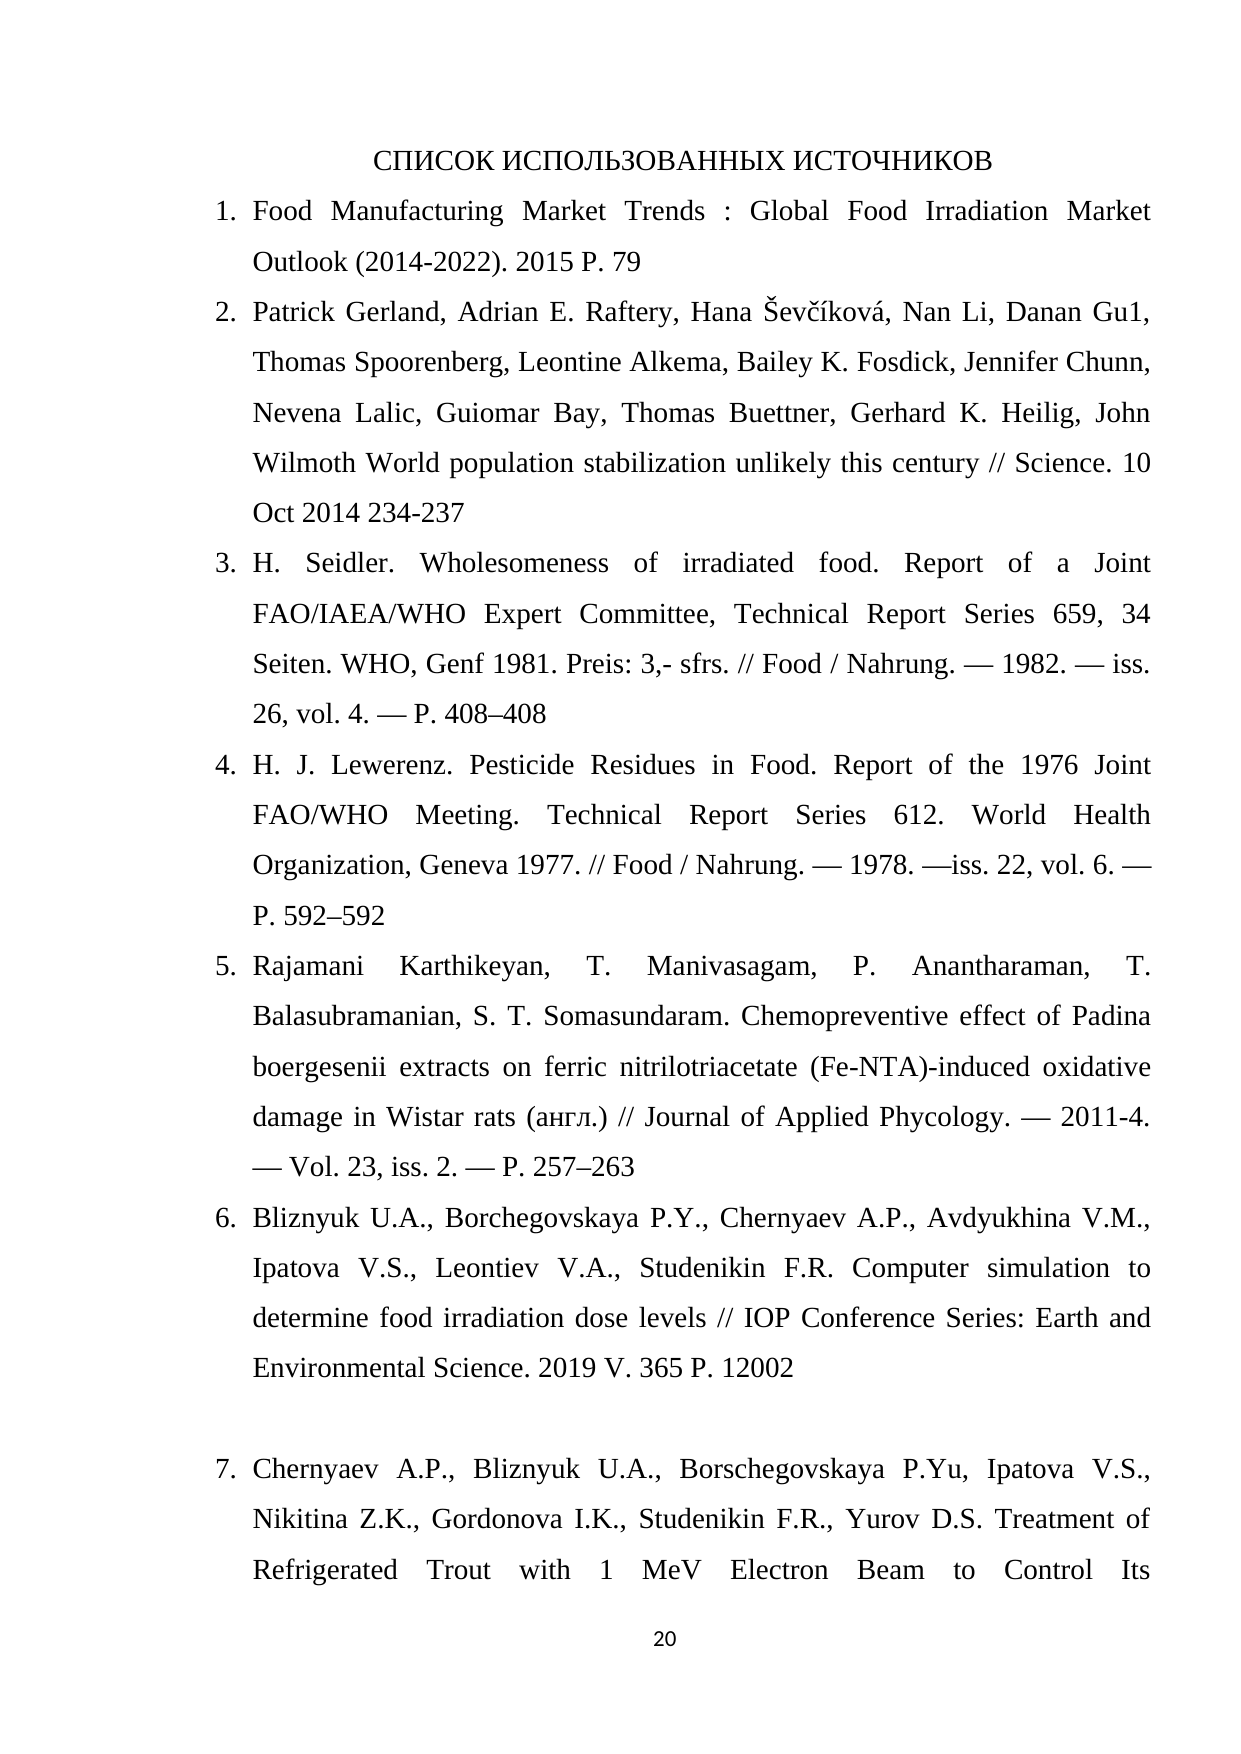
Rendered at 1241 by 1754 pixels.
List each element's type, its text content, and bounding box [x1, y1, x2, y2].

list Food Manufacturing Market Trends : Global Food Irradiation Market Outlook (2014-2022). 2015 P. 79 [215, 193, 1152, 277]
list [215, 1451, 1152, 1585]
subtitle СПИСОК ИСПОЛЬЗОВАННЫХ ИСТОЧНИКОВ [177, 143, 1152, 177]
list H. J. Lewerenz. Pesticide Residues in Food. Report of the 1976 Joint FAO/WHO Meeting. Technical Report Series 612. World Health Organization, Geneva 1977. // Food / Nahrung. — 1978. —iss. 22, vol. 6. — P. 592–592 [215, 747, 1152, 931]
list Bliznyuk U.A., Borchegovskaya P.Y., Chernyaev A.P., Avdyukhina V.M., Ipatova V.S., Leontiev V.A., Studenikin F.R. Computer simulation to determine food irradiation dose levels // IOP Conference Series: Earth and Environmental Science. 2019 V. 365 P. 12002 [215, 1200, 1152, 1384]
list Patrick Gerland, Adrian E. Raftery, Hana Ševčíková, Nan Li, Danan Gu1, Thomas Spoorenberg, Leontine Alkema, Bailey K. Fosdick, Jennifer Chunn, Nevena Lalic, Guiomar Bay, Thomas Buettner, Gerhard K. Heilig, John Wilmoth World population stabilization unlikely this century // Science. 10 Oct 2014 234-237 [215, 294, 1152, 529]
list H. Seidler. Wholesomeness of irradiated food. Report of a Joint FAO/IAEA/WHO Expert Committee, Technical Report Series 659, 34 Seiten. WHO, Genf 1981. Preis: 3,- sfrs. // Food / Nahrung. — 1982. — iss. 26, vol. 4. — P. 408–408 [215, 546, 1152, 730]
list Rajamani Karthikeyan, T. Manivasagam, P. Anantharaman, T. Balasubramanian, S. T. Somasundaram. Chemopreventive effect of Padina boergesenii extracts on ferric nitrilotriacetate (Fe-NTA)-induced oxidative damage in Wistar rats (англ.) // Journal of Applied Phycology. — 2011-4. — Vol. 23, iss. 2. — P. 257–263 [215, 948, 1152, 1183]
